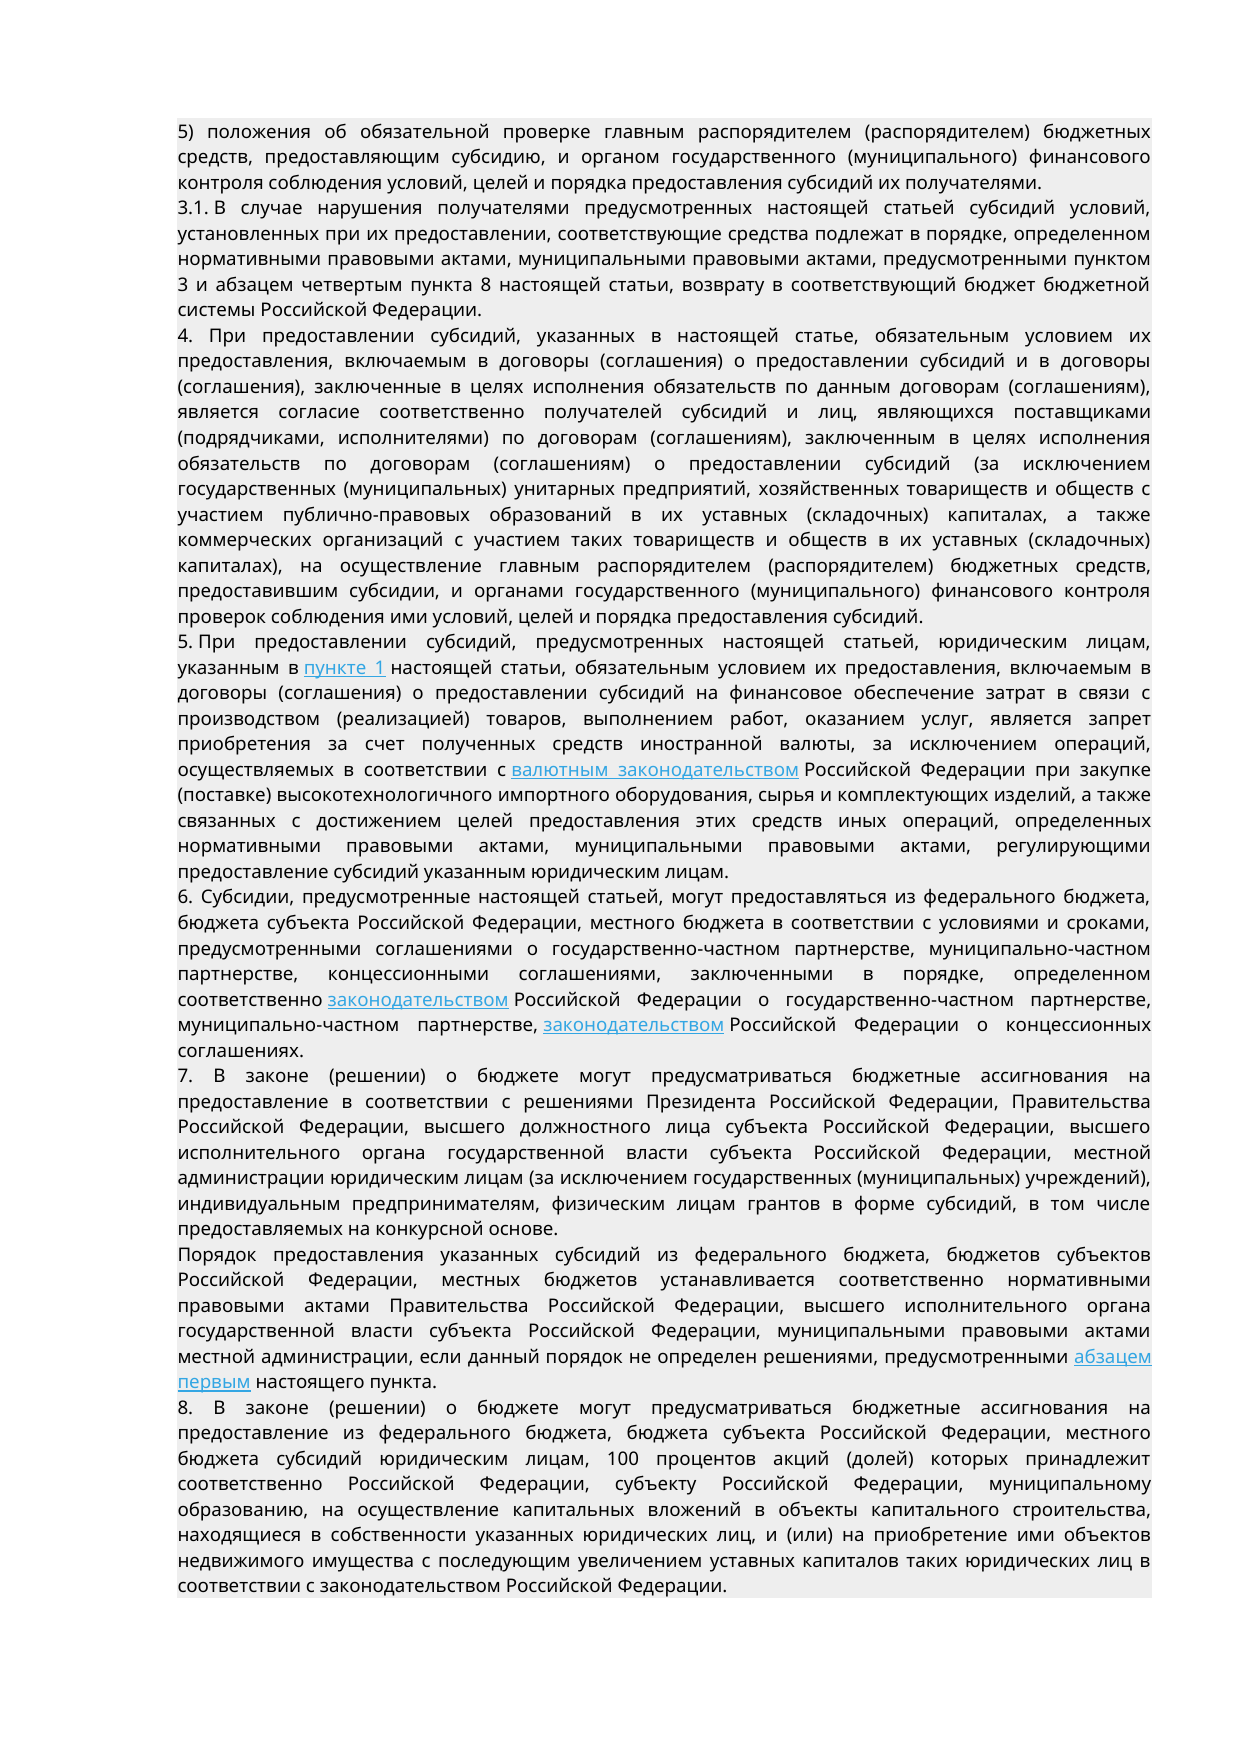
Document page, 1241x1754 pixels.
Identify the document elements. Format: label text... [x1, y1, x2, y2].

text 7. В законе (решении) о бюджете могут предусматриваться бюджетные ассигнования на предоставление в соответствии с решениями Президента Российской Федерации, Правительства Российской Федерации, высшего должностного лица субъекта Российской Федерации, высшего исполнительного органа государственной власти субъекта Российской Федерации, местной администрации юридическим лицам (за исключением государственных (муниципальных) учреждений), индивидуальным предпринимателям, физическим лицам грантов в форме субсидий, в том числе предоставляемых на конкурсной основе. [177, 1062, 1152, 1241]
text 5. При предоставлении субсидий, предусмотренных настоящей статьей, юридическим лицам, указанным в пункте 1 настоящей статьи, обязательным условием их предоставления, включаемым в договоры (соглашения) о предоставлении субсидий на финансовое обеспечение затрат в связи с производством (реализацией) товаров, выполнением работ, оказанием услуг, является запрет приобретения за счет полученных средств иностранной валюты, за исключением операций, осуществляемых в соответствии с валютным законодательством Российской Федерации при закупке (поставке) высокотехнологичного импортного оборудования, сырья и комплектующих изделий, а также связанных с достижением целей предоставления этих средств иных операций, определенных нормативными правовыми актами, муниципальными правовыми актами, регулирующими предоставление субсидий указанным юридическим лицам. [177, 628, 1152, 884]
text 8. В законе (решении) о бюджете могут предусматриваться бюджетные ассигнования на предоставление из федерального бюджета, бюджета субъекта Российской Федерации, местного бюджета субсидий юридическим лицам, 100 процентов акций (долей) которых принадлежит соответственно Российской Федерации, субъекту Российской Федерации, муниципальному образованию, на осуществление капитальных вложений в объекты капитального строительства, находящиеся в собственности указанных юридических лиц, и (или) на приобретение ими объектов недвижимого имущества с последующим увеличением уставных капиталов таких юридических лиц в соответствии с законодательством Российской Федерации. [177, 1394, 1152, 1598]
text 5) положения об обязательной проверке главным распорядителем (распорядителем) бюджетных средств, предоставляющим субсидию, и органом государственного (муниципального) финансового контроля соблюдения условий, целей и порядка предоставления субсидий их получателями. [177, 118, 1152, 195]
text 6. Субсидии, предусмотренные настоящей статьей, могут предоставляться из федерального бюджета, бюджета субъекта Российской Федерации, местного бюджета в соответствии с условиями и сроками, предусмотренными соглашениями о государственно-частном партнерстве, муниципально-частном партнерстве, концессионными соглашениями, заключенными в порядке, определенном соответственно законодательством Российской Федерации о государственно-частном партнерстве, муниципально-частном партнерстве, законодательством Российской Федерации о концессионных соглашениях. [177, 884, 1152, 1062]
text Порядок предоставления указанных субсидий из федерального бюджета, бюджетов субъектов Российской Федерации, местных бюджетов устанавливается соответственно нормативными правовыми актами Правительства Российской Федерации, высшего исполнительного органа государственной власти субъекта Российской Федерации, муниципальными правовыми актами местной администрации, если данный порядок не определен решениями, предусмотренными абзацем первым настоящего пункта. [177, 1241, 1152, 1394]
text 4. При предоставлении субсидий, указанных в настоящей статье, обязательным условием их предоставления, включаемым в договоры (соглашения) о предоставлении субсидий и в договоры (соглашения), заключенные в целях исполнения обязательств по данным договорам (соглашениям), является согласие соответственно получателей субсидий и лиц, являющихся поставщиками (подрядчиками, исполнителями) по договорам (соглашениям), заключенным в целях исполнения обязательств по договорам (соглашениям) о предоставлении субсидий (за исключением государственных (муниципальных) унитарных предприятий, хозяйственных товариществ и обществ с участием публично-правовых образований в их уставных (складочных) капиталах, а также коммерческих организаций с участием таких товариществ и обществ в их уставных (складочных) капиталах), на осуществление главным распорядителем (распорядителем) бюджетных средств, предоставившим субсидии, и органами государственного (муниципального) финансового контроля проверок соблюдения ими условий, целей и порядка предоставления субсидий. [177, 322, 1152, 628]
text 3.1. В случае нарушения получателями предусмотренных настоящей статьей субсидий условий, установленных при их предоставлении, соответствующие средства подлежат в порядке, определенном нормативными правовыми актами, муниципальными правовыми актами, предусмотренными пунктом 3 и абзацем четвертым пункта 8 настоящей статьи, возврату в соответствующий бюджет бюджетной системы Российской Федерации. [177, 195, 1152, 322]
